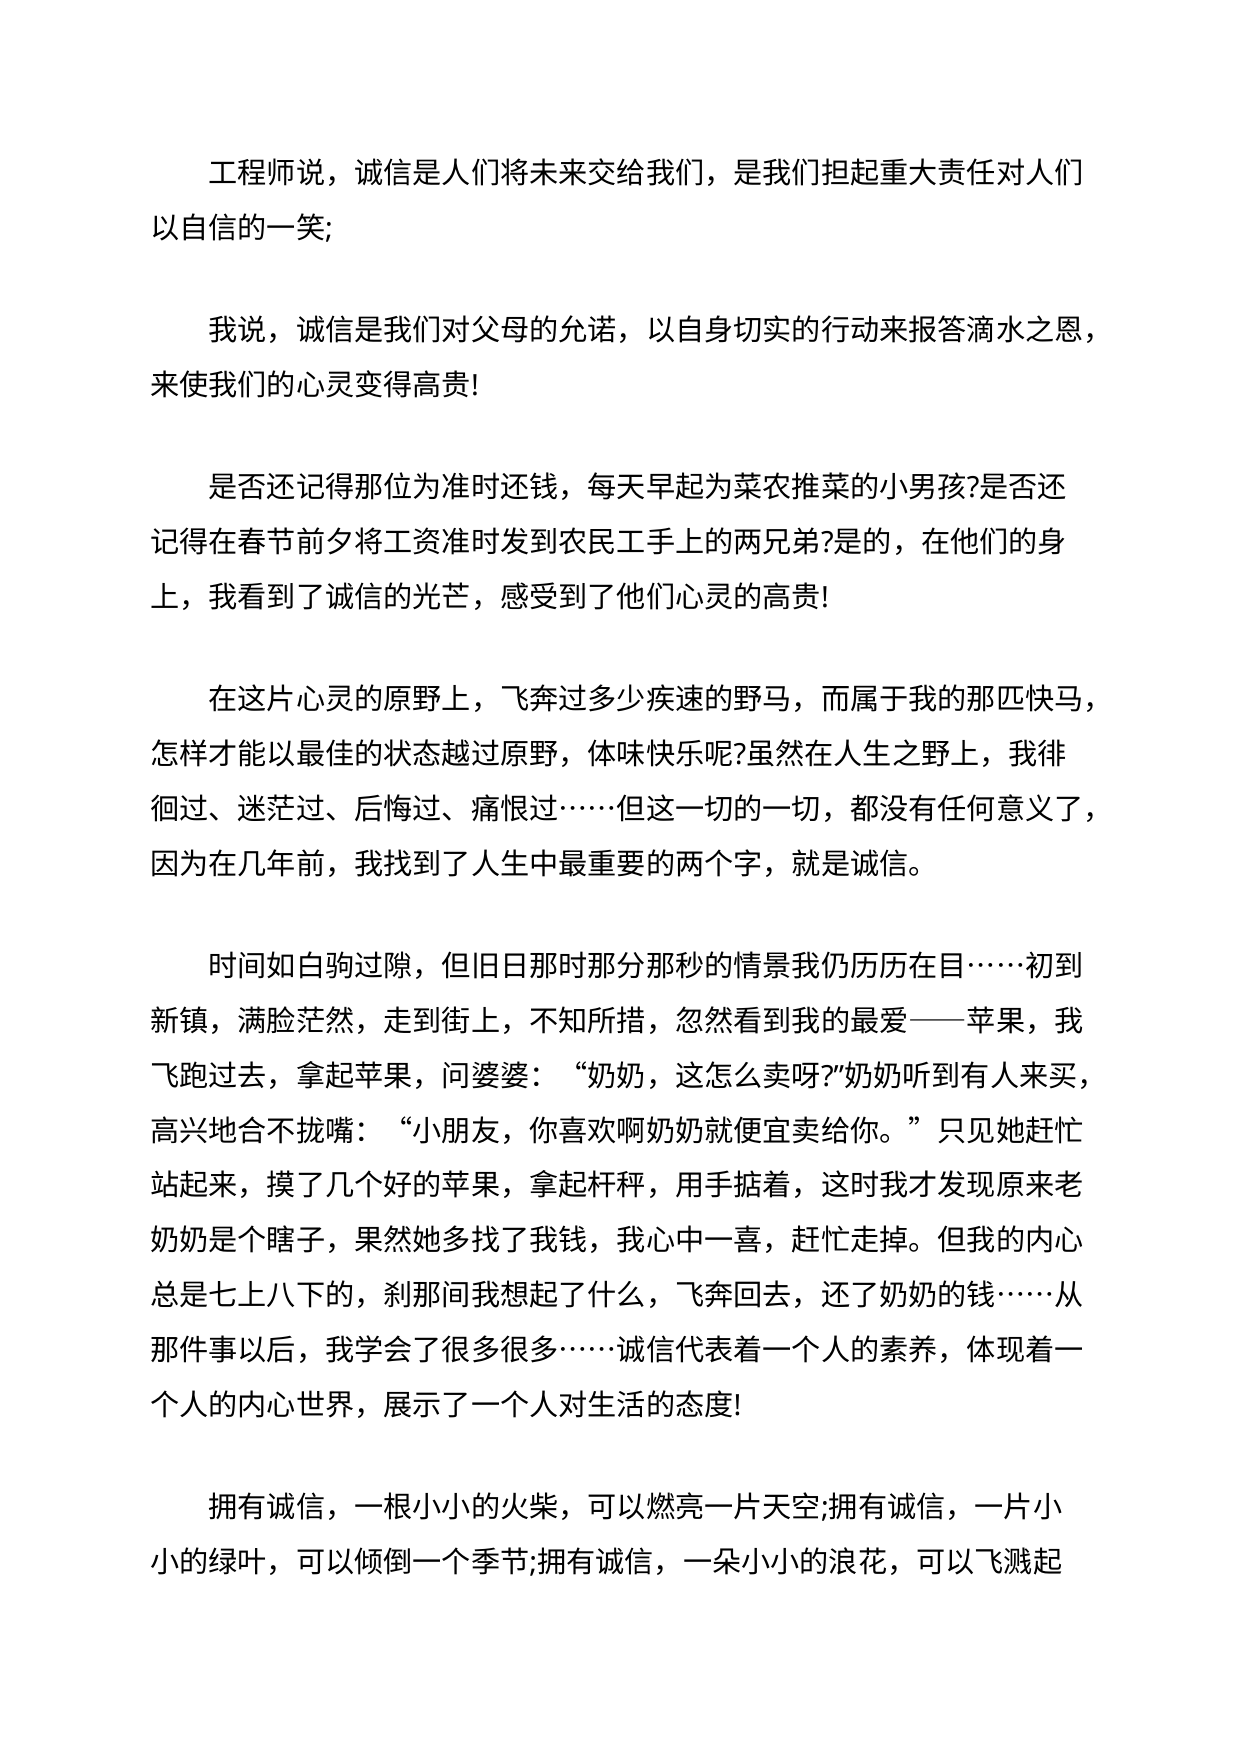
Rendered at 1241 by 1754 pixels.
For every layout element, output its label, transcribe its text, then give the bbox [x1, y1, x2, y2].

text 我说，诚信是我们对父母的允诺，以自身切实的行动来报答滴水之恩，来使我们的心灵变得高贵! [150, 307, 1090, 404]
text 在这片心灵的原野上，飞奔过多少疾速的野马，而属于我的那匹快马，怎样才能以最佳的状态越过原野，体味快乐呢?虽然在人生之野上，我徘徊过、迷茫过、后悔过、痛恨过……但这一切的一切，都没有任何意义了，因为在几年前，我找到了人生中最重要的两个字，就是诚信。 [150, 676, 1090, 883]
text 工程师说，诚信是人们将未来交给我们，是我们担起重大责任对人们以自信的一笑; [150, 150, 1090, 247]
text 是否还记得那位为准时还钱，每天早起为菜农推菜的小男孩?是否还记得在春节前夕将工资准时发到农民工手上的两兄弟?是的，在他们的身上，我看到了诚信的光芒，感受到了他们心灵的高贵! [150, 464, 1090, 616]
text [150, 1483, 1090, 1581]
text 时间如白驹过隙，但旧日那时那分那秒的情景我仍历历在目……初到新镇，满脸茫然，走到街上，不知所措，忽然看到我的最爱——苹果，我飞跑过去，拿起苹果，问婆婆：“奶奶，这怎么卖呀?”奶奶听到有人来买，高兴地合不拢嘴：“小朋友，你喜欢啊奶奶就便宜卖给你。”只见她赶忙站起来，摸了几个好的苹果，拿起杆秤，用手掂着，这时我才发现原来老奶奶是个瞎子，果然她多找了我钱，我心中一喜，赶忙走掉。但我的内心总是七上八下的，刹那间我想起了什么，飞奔回去，还了奶奶的钱……从那件事以后，我学会了很多很多……诚信代表着一个人的素养，体现着一个人的内心世界，展示了一个人对生活的态度! [150, 942, 1090, 1424]
